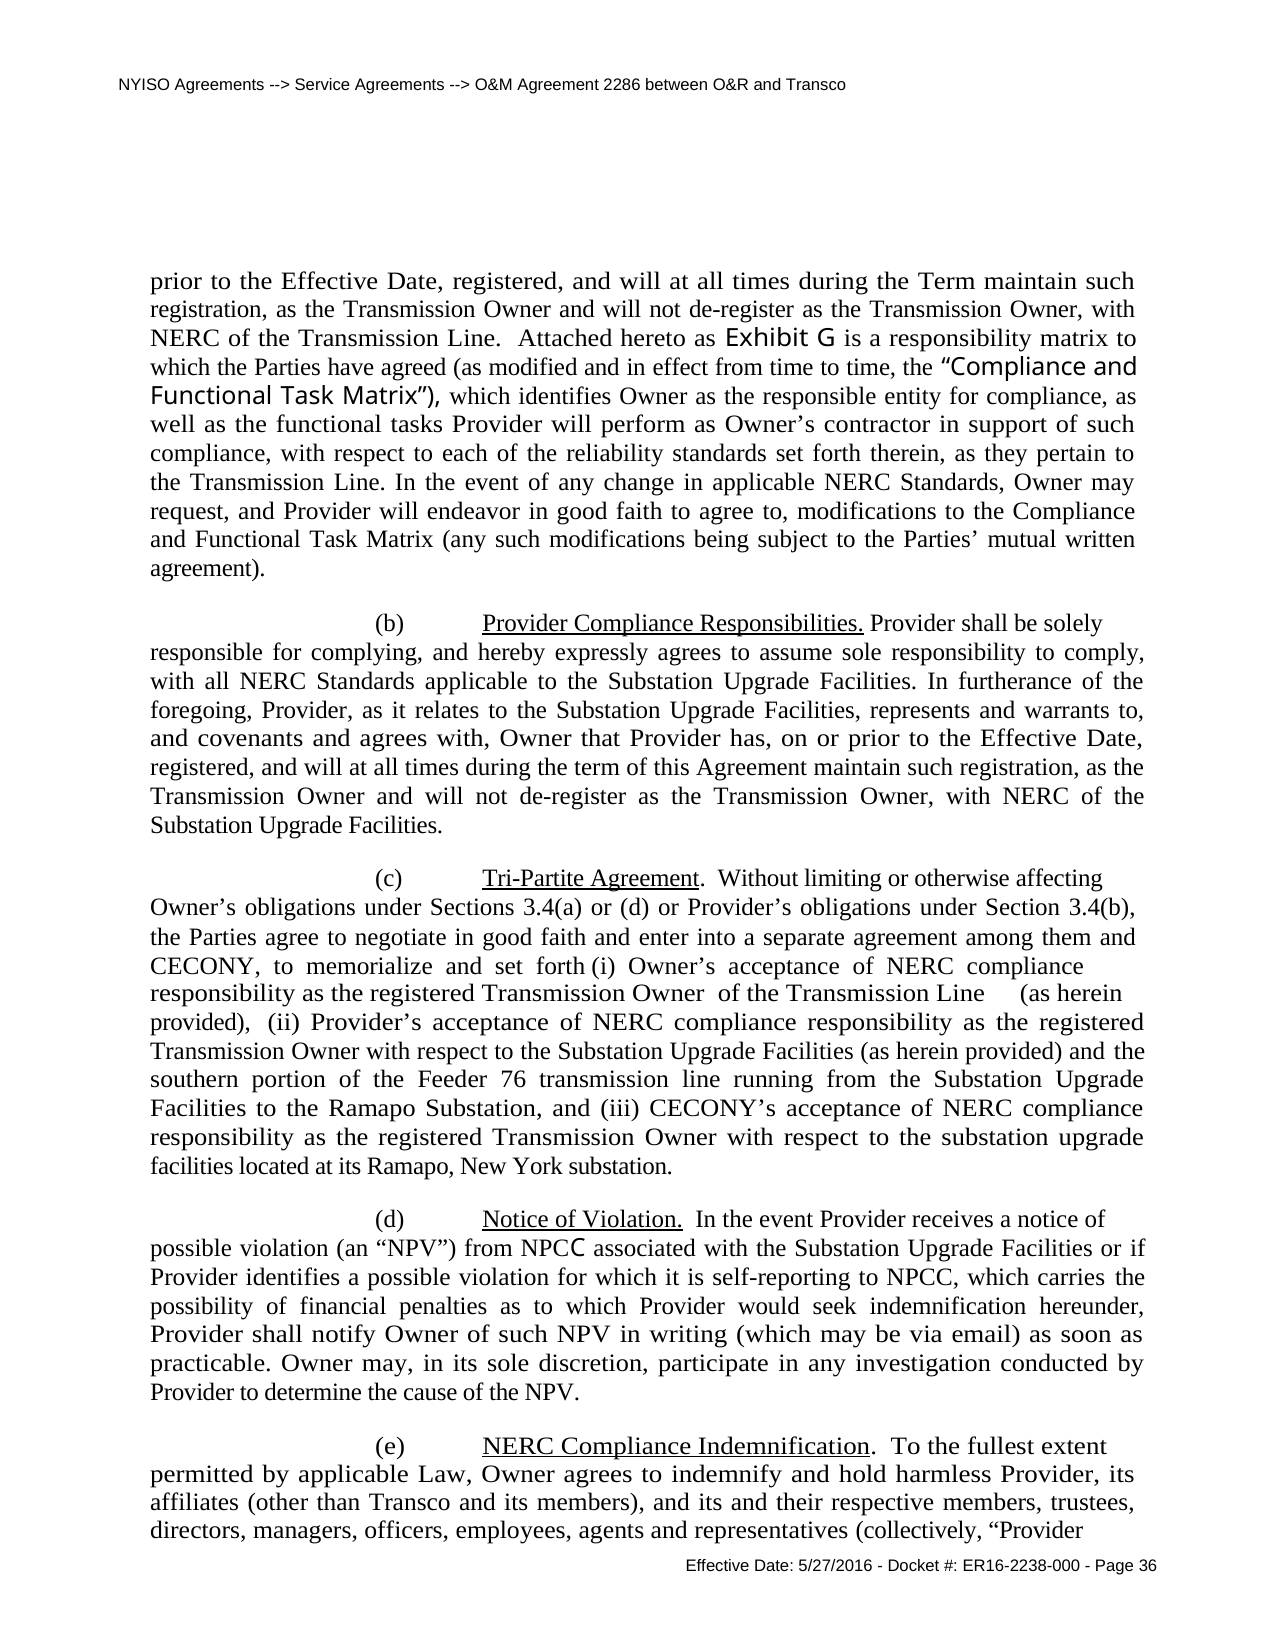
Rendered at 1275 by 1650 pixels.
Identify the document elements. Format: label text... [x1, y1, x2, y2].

text responsibility as the registered Transmission Owner of the Transmission Line (as herein [150, 980, 1275, 1007]
text responsible for complying, and hereby expressly agrees to assume sole responsibility to comply, with all NERC Standards applicable to the Substation Upgrade Facilities. In furtherance of the foregoing, Provider, as it relates to the Substation Upgrade Facilities, represents and warrants to, and covenants and agrees with, Owner that Provider has, on or prior to the Effective Date, registered, and will at all times during the term of this Agreement maintain such registration, as the Transmission Owner and will not de-register as the Transmission Owner, with NERC of the Substation Upgrade Facilities. [150, 638, 1145, 839]
text (e) NERC Compliance Indemnification. To the fullest extent [375, 1431, 1275, 1460]
text (d) Notice of Violation. In the event Provider receives a notice of [375, 1205, 1275, 1234]
text prior to the Effective Date, registered, and will at all times during the Term maintain such registration, as the Transmission Owner and will not de-register as the Transmission Owner, with NERC of the Transmission Line. Attached hereto as Exhibit G is a responsibility matrix to which the Parties have agreed (as modified and in effect from time to time, the “Compliance and Functional Task Matrix”), which identifies Owner as the responsible entity for compliance, as well as the functional tasks Provider will perform as Owner’s contractor in support of such compliance, with respect to each of the reliability standards set forth therein, as they pertain to the Transmission Line. In the event of any change in applicable NERC Standards, Owner may request, and Provider will endeavor in good faith to agree to, modifications to the Compliance and Functional Task Matrix (any such modifications being subject to the Parties’ mutual written agreement). [150, 266, 1145, 582]
text provided), (ii) Provider’s acceptance of NERC compliance responsibility as the registered Transmission Owner with respect to the Substation Upgrade Facilities (as herein provided) and the southern portion of the Feeder 76 transmission line running from the Substation Upgrade Facilities to the Ramapo Substation, and (iii) CECONY’s acceptance of NERC compliance responsibility as the registered Transmission Owner with respect to the substation upgrade facilities located at its Ramapo, New York substation. [150, 1007, 1145, 1180]
text (b) Provider Compliance Responsibilities. Provider shall be solely [375, 609, 1275, 638]
text Owner’s obligations under Sections 3.4(a) or (d) or Provider’s obligations under Section 3.4(b), the Parties agree to negotiate in good faith and enter into a separate agreement among them and CECONY, to memorialize and set forth (i) Owner’s acceptance of NERC compliance [150, 892, 1145, 980]
text possible violation (an “NPV”) from NPCC associated with the Substation Upgrade Facilities or if Provider identifies a possible violation for which it is self-reporting to NPCC, which carries the possibility of financial penalties as to which Provider would seek indemnification hereunder, Provider shall notify Owner of such NPV in writing (which may be via email) as soon as practicable. Owner may, in its sole discretion, participate in any investigation conducted by Provider to determine the cause of the NPV. [150, 1234, 1145, 1406]
text (c) Tri-Partite Agreement. Without limiting or otherwise affecting [375, 864, 1275, 892]
text permitted by applicable Law, Owner agrees to indemnify and hold harmless Provider, its affiliates (other than Transco and its members), and its and their respective members, trustees, directors, managers, officers, employees, agents and representatives (collectively, “Provider [150, 1460, 1145, 1544]
